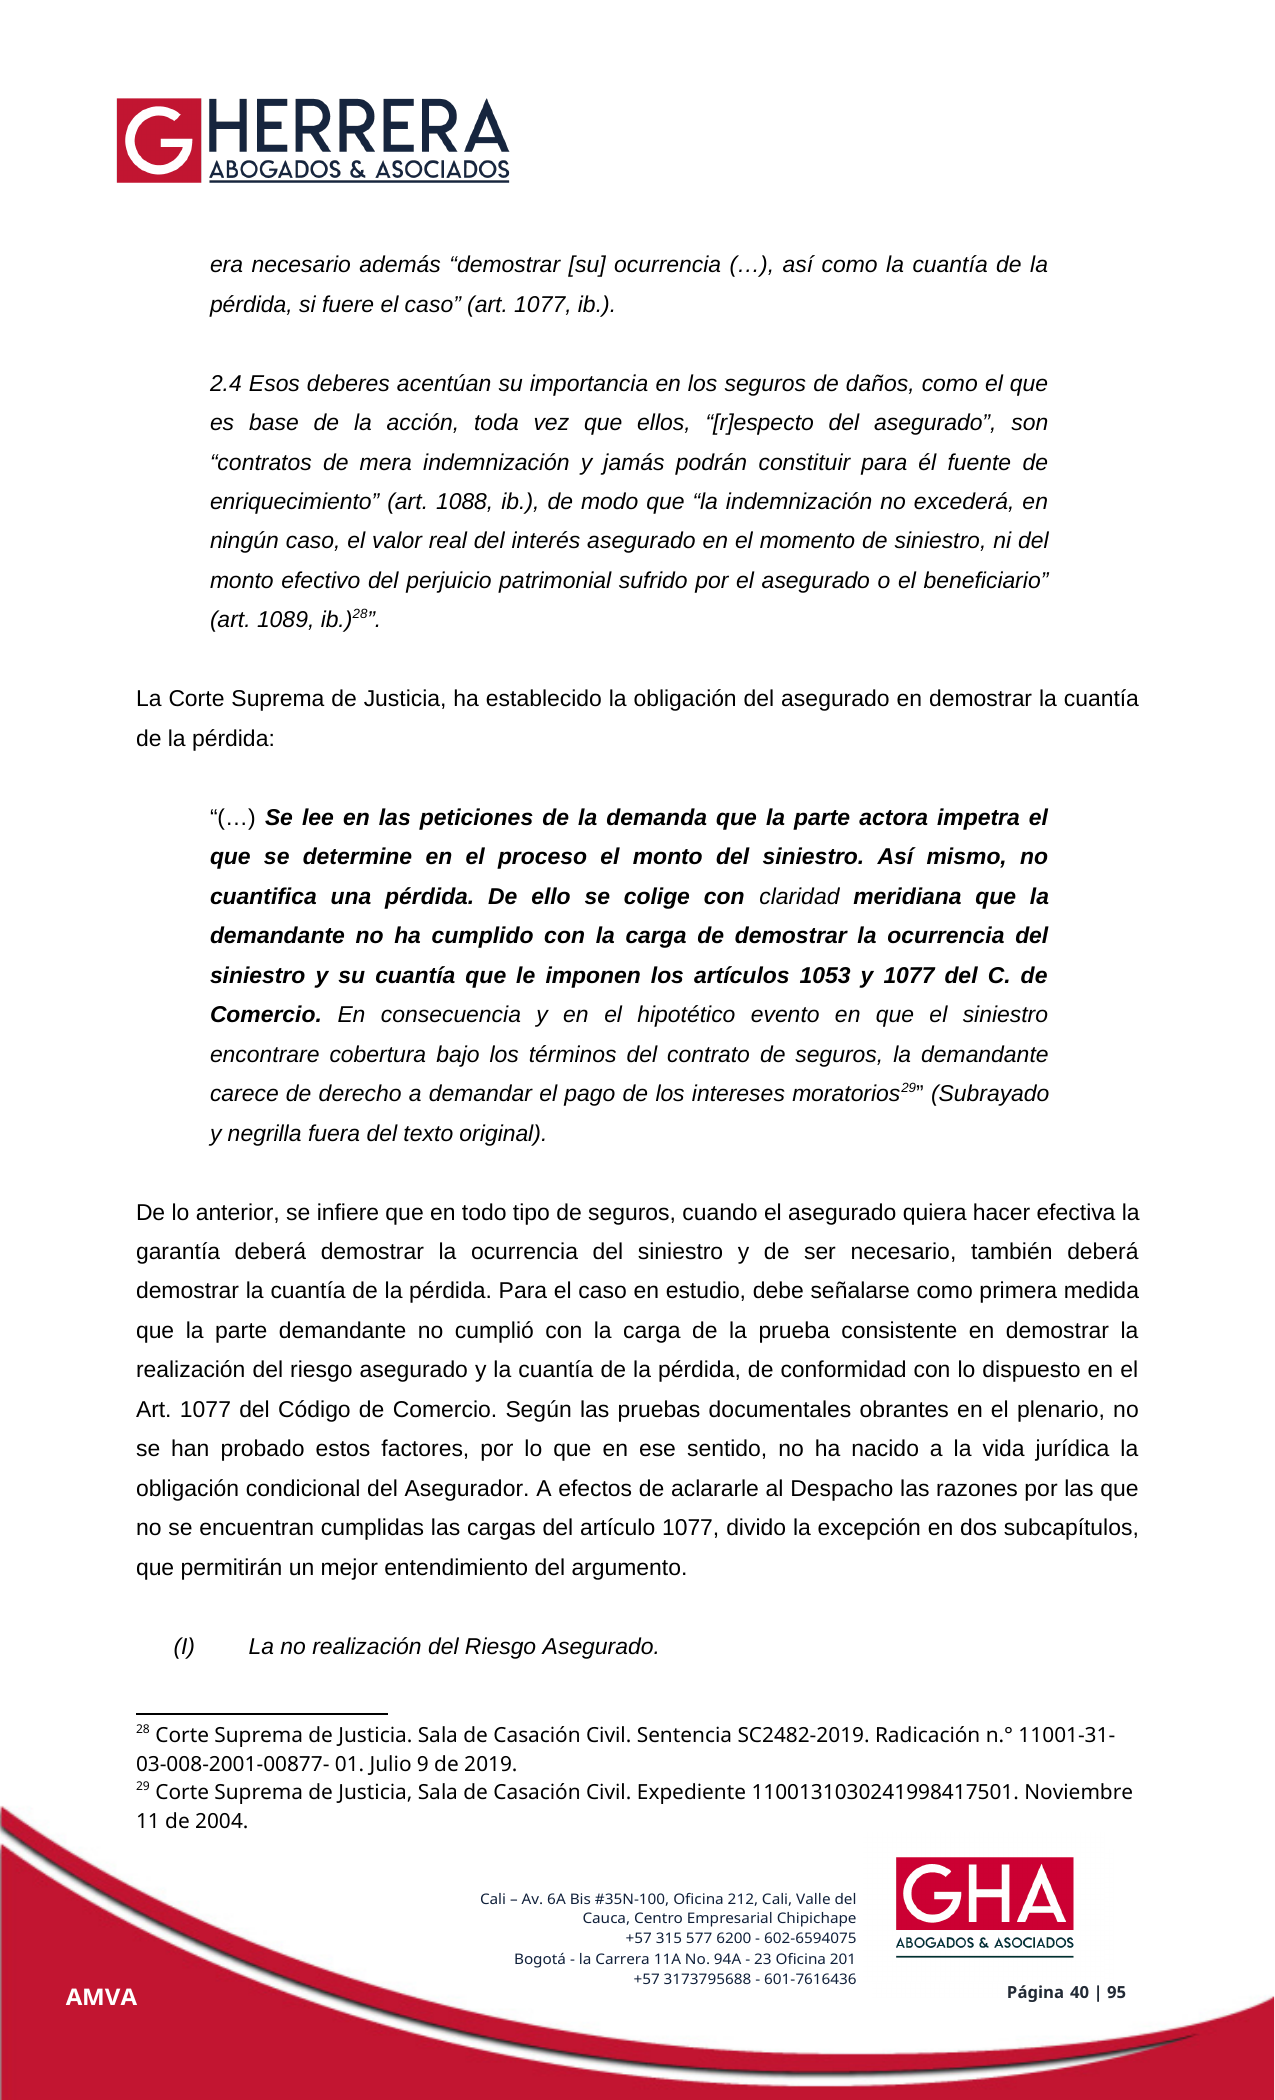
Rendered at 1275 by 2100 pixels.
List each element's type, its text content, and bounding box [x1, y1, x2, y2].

text De lo anterior, se infiere que en todo tipo de seguros, cuando el asegurado quiera hacer efectiva la garantía deberá demostrar la ocurrencia del siniestro y de ser necesario, también deberá demostrar la cuantía de la pérdida. Para el caso en estudio, debe señalarse como primera medida que la parte demandante no cumplió con la carga de la prueba consistente en demostrar la realización del riesgo asegurado y la cuantía de la pérdida, de conformidad con lo dispuesto en el Art. 1077 del Código de Comercio. Según las pruebas documentales obrantes en el plenario, no se han probado estos factores, por lo que en ese sentido, no ha nacido a la vida jurídica la obligación condicional del Asegurador. A efectos de aclararle al Despacho las razones por las que no se encuentran cumplidas las cargas del artículo 1077, divido la excepción en dos subcapítulos, que permitirán un mejor entendimiento del argumento. [136, 1198, 1140, 1580]
picture [0, 1793, 1275, 2100]
text La Corte Suprema de Justicia, ha establecido la obligación del asegurado en demostrar la cuantía de la pérdida: [136, 685, 1140, 751]
text 2.4 Esos deberes acentúan su importancia en los seguros de daños, como el que es base de la acción, toda vez que ellos, “[r]especto del asegurado”, son “contratos de mera indemnización y jamás podrán constituir para él fuente de enriquecimiento” (art. 1088, ib.), de modo que “la indemnización no excederá, en ningún caso, el valor real del interés asegurado en el momento de siniestro, ni del monto efectivo del perjuicio patrimonial sufrido por el asegurado o el beneficiario” (art. 1089, ib.)”. [210, 369, 1051, 633]
text “(…) Se lee en las peticiones de la demanda que la parte actora impetra el que se determine en el proceso el monto del siniestro. Así mismo, no cuantifica una pérdida. De ello se colige con claridad meridiana que la demandante no ha cumplido con la carga de demostrar la ocurrencia del siniestro y su cuantía que le imponen los artículos 1053 y 1077 del C. de Comercio. En consecuencia y en el hipotético evento en que el siniestro encontrare cobertura bajo los términos del contrato de seguros, la demandante carece de derecho a demandar el pago de los intereses moratorios” (Subrayado y negrilla fuera del texto original). [210, 804, 1051, 1146]
picture [96, 75, 529, 206]
list La no realización del Riesgo Asegurado. [173, 1633, 1140, 1659]
